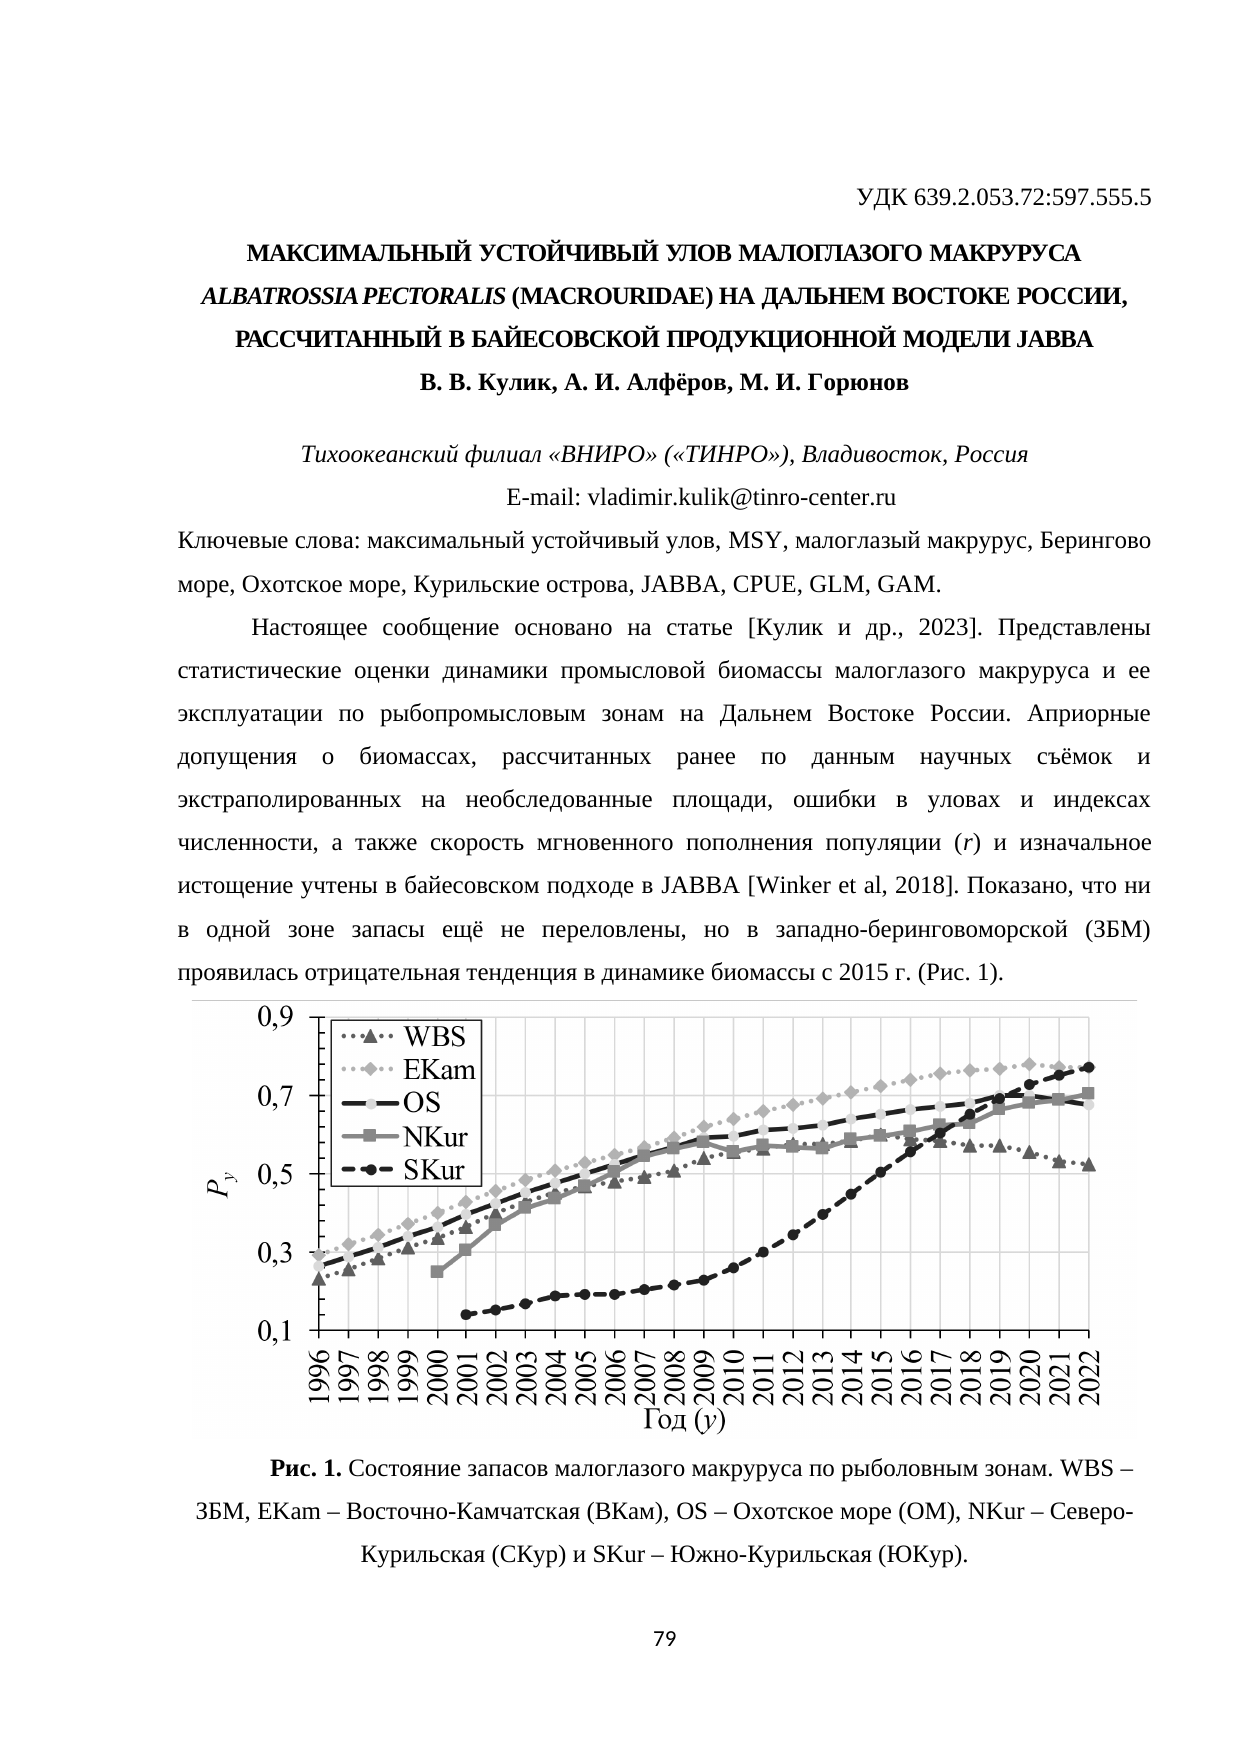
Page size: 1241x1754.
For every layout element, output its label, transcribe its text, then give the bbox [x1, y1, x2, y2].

picture [191, 1000, 1138, 1439]
text Ключевые слова: максимальный устойчивый улов, MSY, малоглазый макрурус, Берингово море, Охотское море, Курильские острова, JABBA, CPUE, GLM, GAM. [177, 526, 1152, 597]
text Тихоокеанский филиал «ВНИРО» («ТИНРО»), Владивосток, Россия [177, 439, 1152, 468]
text Рис. 1. Состояние запасов малоглазого макруруса по рыболовным зонам. WBS – ЗБМ, EKam – Восточно-Камчатская (ВКам), OS – Охотское море (ОМ), NKur – Северо-Курильская (СКур) и SKur – Южно-Курильская (ЮКур). [177, 1453, 1152, 1568]
text УДК 639.2.053.72:597.555.5 [177, 182, 1152, 211]
subtitle МАКСИМАЛЬНЫЙ УСТОЙЧИВЫЙ УЛОВ МАЛОГЛАЗОГО МАКРУРУСА ALBATROSSIA PECTORALIS (MACROURIDAE) НА ДАЛЬНЕМ ВОСТОКЕ РОССИИ, РАССЧИТАННЫЙ В БАЙЕСОВСКОЙ ПРОДУКЦИОННОЙ МОДЕЛИ JABBA В. В. Кулик, А. И. Алфёров, М. И. Горюнов [177, 238, 1152, 396]
text E-mail: vladimir.kulik@tinro-center.ru [177, 482, 1152, 511]
text Настоящее сообщение основано на статье [Кулик и др., 2023]. Представлены статистические оценки динамики промысловой биомассы малоглазого макруруса и ее эксплуатации по рыбопромысловым зонам на Дальнем Востоке России. Априорные допущения о биомассах, рассчитанных ранее по данным научных съёмок и экстраполированных на необследованные площади, ошибки в уловах и индексах численности, а также скорость мгновенного пополнения популяции (r) и изначальное истощение учтены в байесовском подходе в JABBA [Winker et al, 2018]. Показано, что ни в одной зоне запасы ещё не переловлены, но в западно-беринговоморской (ЗБМ) проявилась отрицательная тенденция в динамике биомассы с 2015 г. (Рис. 1). [177, 612, 1152, 986]
